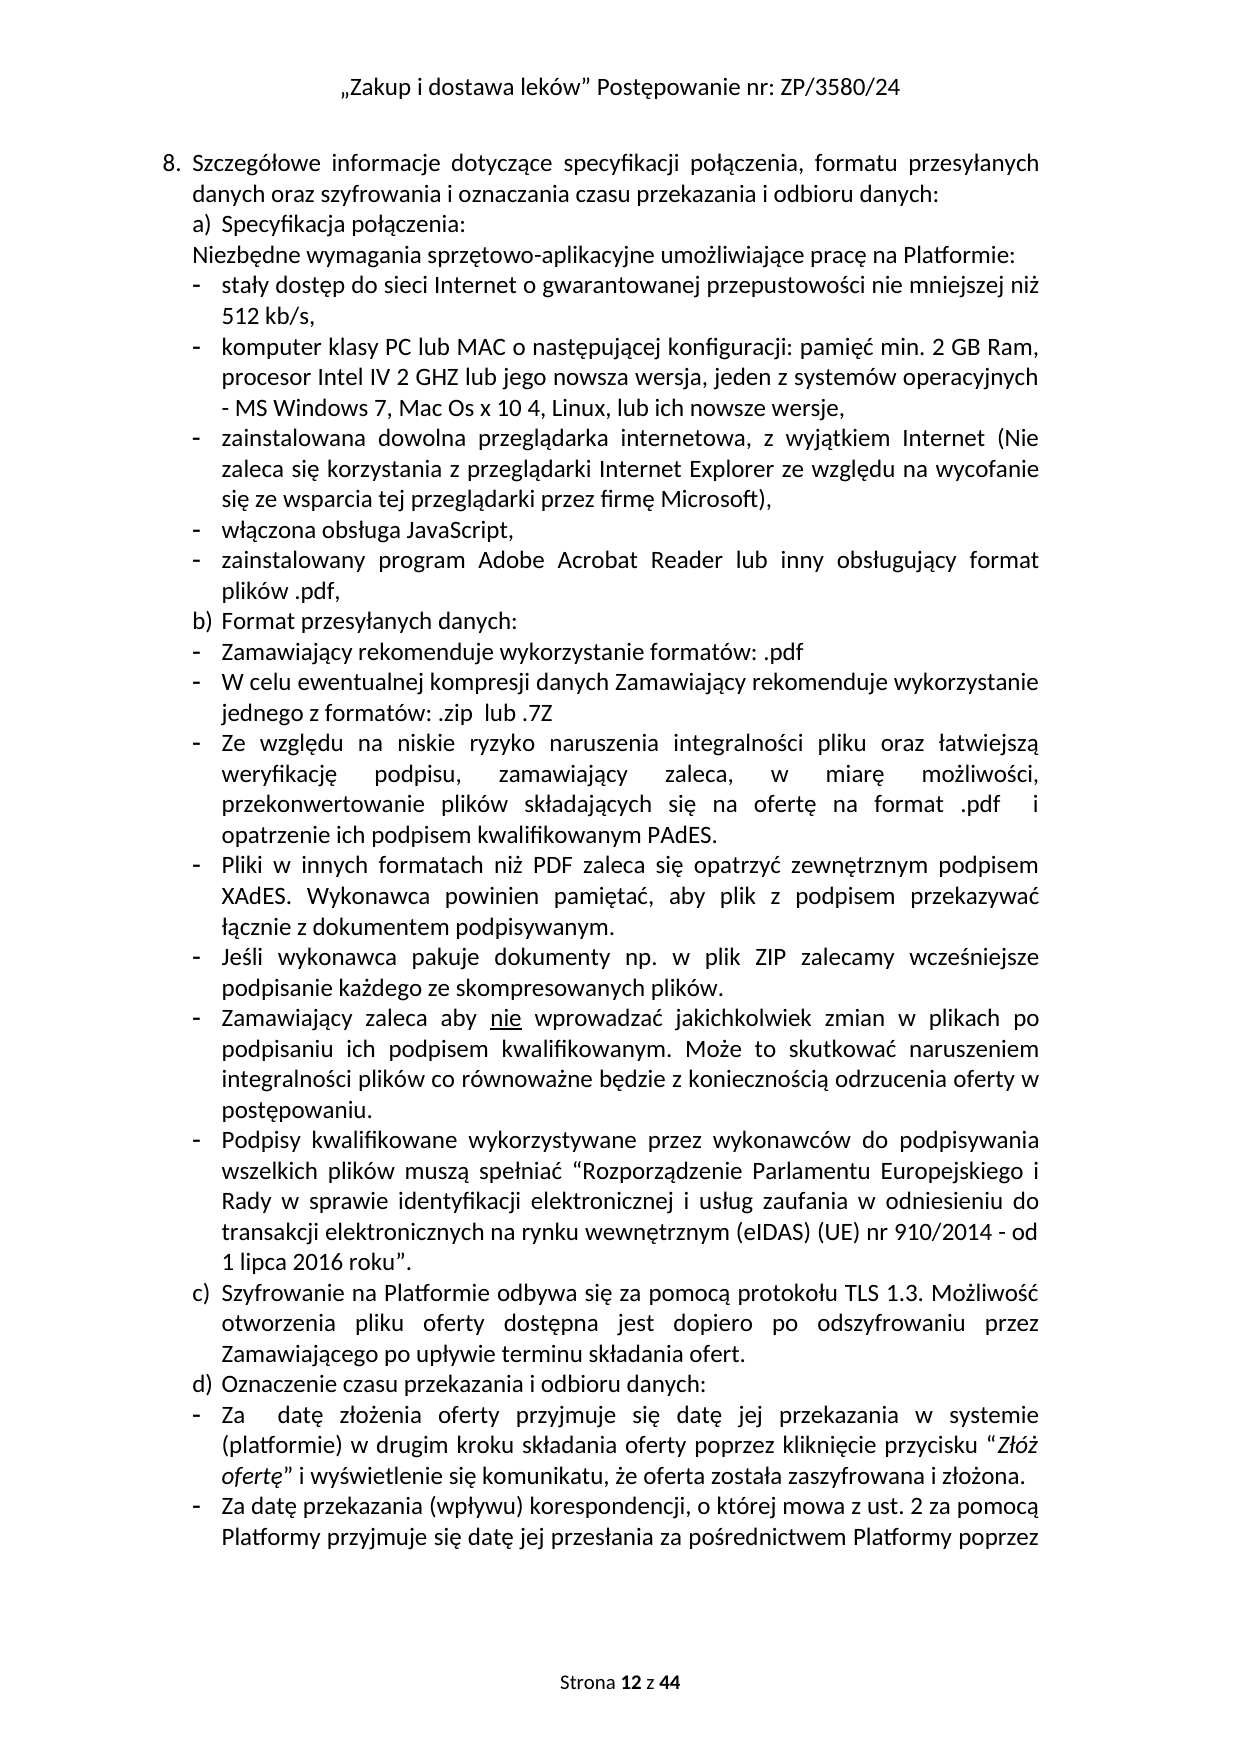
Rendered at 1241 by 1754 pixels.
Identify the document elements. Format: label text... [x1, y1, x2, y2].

list Szyfrowanie na Platformie odbywa się za pomocą protokołu TLS 1.3. Możliwość otworzenia pliku oferty dostępna jest dopiero po odszyfrowaniu przez Zamawiającego po upływie terminu składania ofert. [192, 1277, 1040, 1368]
list Jeśli wykonawca pakuje dokumenty np. w plik ZIP zalecamy wcześniejsze podpisanie każdego ze skompresowanych plików. [192, 941, 1040, 1002]
list Ze względu na niskie ryzyko naruszenia integralności pliku oraz łatwiejszą weryfikację podpisu, zamawiający zaleca, w miarę możliwości, przekonwertowanie plików składających się na ofertę na format .pdf i opatrzenie ich podpisem kwalifikowanym PAdES. [192, 727, 1040, 849]
list zainstalowana dowolna przeglądarka internetowa, z wyjątkiem Internet (Nie zaleca się korzystania z przeglądarki Internet Explorer ze względu na wycofanie się ze wsparcia tej przeglądarki przez firmę Microsoft), [192, 422, 1040, 514]
list zainstalowany program Adobe Acrobat Reader lub inny obsługujący format plików .pdf, [192, 544, 1040, 605]
list Za datę złożenia oferty przyjmuje się datę jej przekazania w systemie (platformie) w drugim kroku składania oferty poprzez kliknięcie przycisku “Złóż ofertę” i wyświetlenie się komunikatu, że oferta została zaszyfrowana i złożona. [192, 1399, 1040, 1491]
list Oznaczenie czasu przekazania i odbioru danych: [192, 1368, 1040, 1399]
list Zamawiający zaleca aby nie wprowadzać jakichkolwiek zmian w plikach po podpisaniu ich podpisem kwalifikowanym. Może to skutkować naruszeniem integralności plików co równoważne będzie z koniecznością odrzucenia oferty w postępowaniu. [192, 1002, 1040, 1124]
list komputer klasy PC lub MAC o następującej konfiguracji: pamięć min. 2 GB Ram, procesor Intel IV 2 GHZ lub jego nowsza wersja, jeden z systemów operacyjnych - MS Windows 7, Mac Os x 10 4, Linux, lub ich nowsze wersje, [192, 331, 1040, 422]
text Niezbędne wymagania sprzętowo-aplikacyjne umożliwiające pracę na Platformie: [192, 239, 1040, 270]
list włączona obsługa JavaScript, [192, 514, 1040, 544]
list Pliki w innych formatach niż PDF zaleca się opatrzyć zewnętrznym podpisem XAdES. Wykonawca powinien pamiętać, aby plik z podpisem przekazywać łącznie z dokumentem podpisywanym. [192, 849, 1040, 941]
list Format przesyłanych danych: [192, 605, 1040, 636]
list W celu ewentualnej kompresji danych Zamawiający rekomenduje wykorzystanie jednego z formatów: .zip lub .7Z [192, 666, 1040, 727]
list Zamawiający rekomenduje wykorzystanie formatów: .pdf [192, 636, 1040, 666]
list Podpisy kwalifikowane wykorzystywane przez wykonawców do podpisywania wszelkich plików muszą spełniać “Rozporządzenie Parlamentu Europejskiego i Rady w sprawie identyfikacji elektronicznej i usług zaufania w odniesieniu do transakcji elektronicznych na rynku wewnętrznym (eIDAS) (UE) nr 910/2014 - od 1 lipca 2016 roku”. [192, 1124, 1040, 1277]
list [192, 1491, 1040, 1552]
list Specyfikacja połączenia: [192, 209, 1040, 239]
list stały dostęp do sieci Internet o gwarantowanej przepustowości nie mniejszej niż 512 kb/s, [192, 270, 1040, 331]
list Szczegółowe informacje dotyczące specyfikacji połączenia, formatu przesyłanych danych oraz szyfrowania i oznaczania czasu przekazania i odbioru danych: [162, 148, 1040, 209]
